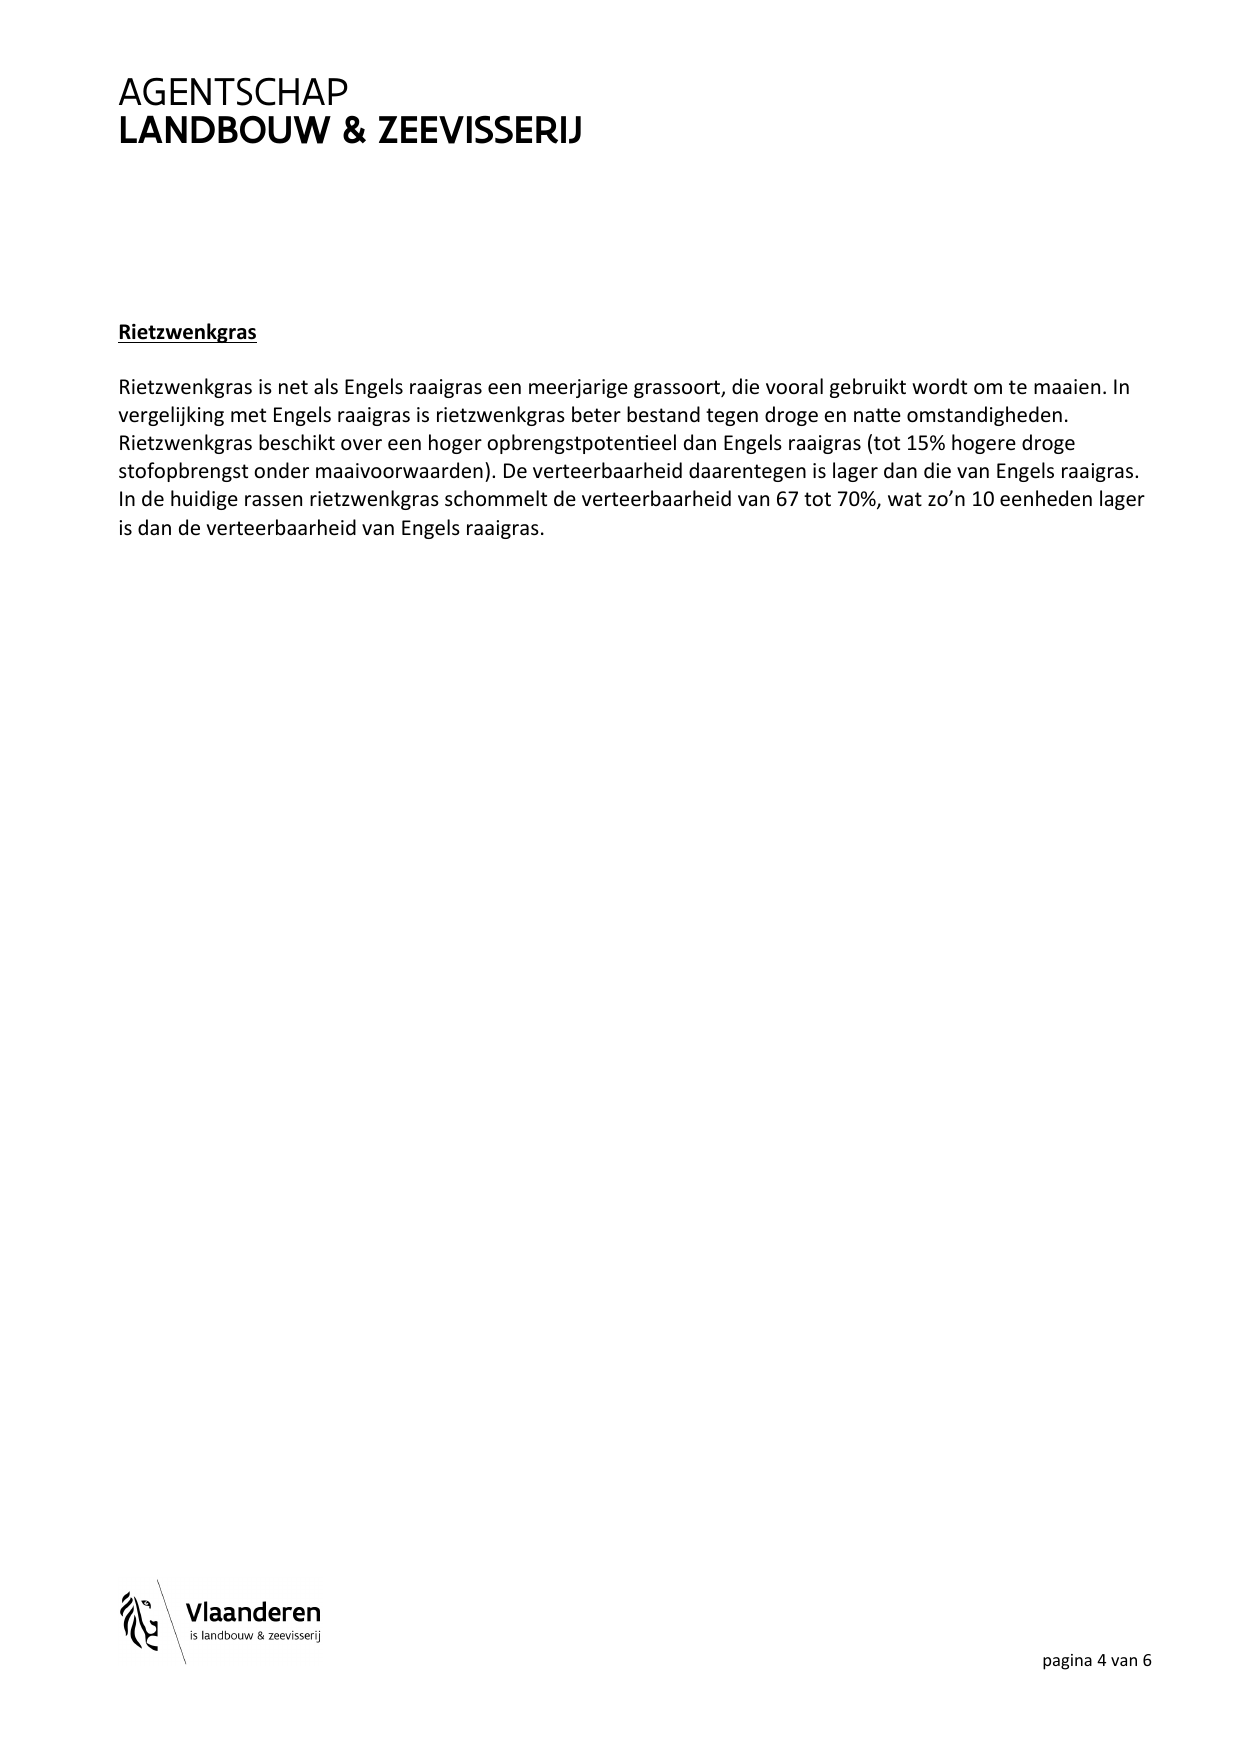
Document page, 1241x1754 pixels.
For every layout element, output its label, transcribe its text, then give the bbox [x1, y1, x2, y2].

text Rietzwenkgras is net als Engels raaigras een meerjarige grassoort, die vooral gebruikt wordt om te maaien. In vergelijking met Engels raaigras is rietzwenkgras beter bestand tegen droge en natte omstandigheden. Rietzwenkgras beschikt over een hoger opbrengstpotentieel dan Engels raaigras (tot 15% hogere droge stofopbrengst onder maaivoorwaarden). De verteerbaarheid daarentegen is lager dan die van Engels raaigras. In de huidige rassen rietzwenkgras schommelt de verteerbaarheid van 67 tot 70%, wat zo’n 10 eenheden lager is dan de verteerbaarheid van Engels raaigras. [118, 372, 1152, 541]
text Rietzwenkgras [118, 317, 1152, 345]
picture [118, 1577, 323, 1666]
